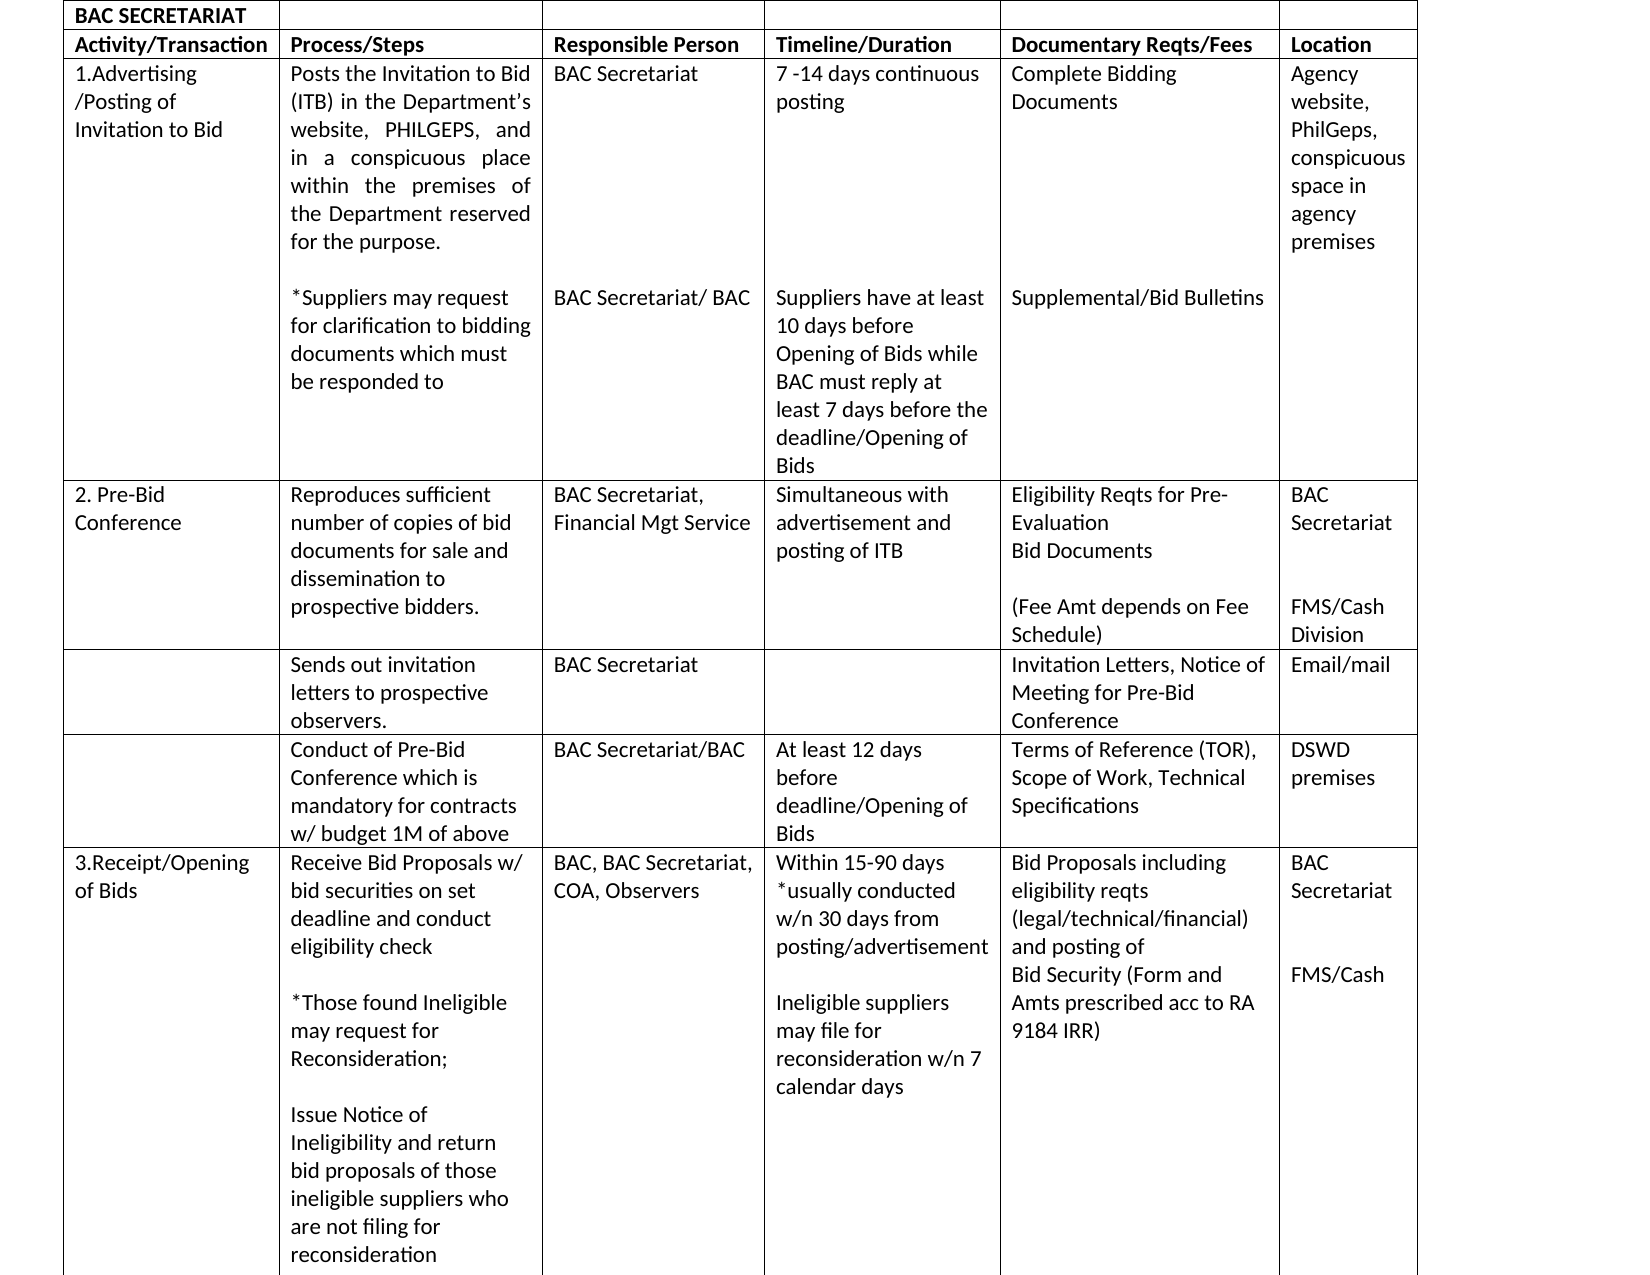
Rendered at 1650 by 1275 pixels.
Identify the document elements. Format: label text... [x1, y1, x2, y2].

table_cell 2. Pre-Bid Conference [64, 481, 279, 649]
table_header [543, 1, 764, 29]
table_cell DSWD premises [1280, 735, 1417, 847]
table_cell BAC Secretariat/BAC [543, 735, 764, 847]
table_cell Eligibility Reqts for Pre-Evaluation Bid Documents (Fee Amt depends on Fee Schedule) [1001, 481, 1279, 649]
table_cell Reproduces sufficient number of copies of bid documents for sale and dissemination to prospective bidders. [280, 481, 542, 649]
table_cell BAC Secretariat, Financial Mgt Service [543, 481, 764, 649]
table_cell Simultaneous with advertisement and posting of ITB [765, 481, 1000, 649]
table_cell Agency website, PhilGeps, conspicuous space in agency premises [1280, 59, 1417, 479]
table_cell Receive Bid Proposals w/ bid securities on set deadline and conduct eligibility check *Those found Ineligible may request for Reconsideration; Issue Notice of Ineligibility and return bid proposals of those ineligible suppliers who are not filing for reconsideration [280, 848, 542, 1275]
table_cell BAC Secretariat [543, 650, 764, 734]
table_cell [64, 650, 279, 734]
table_cell Timeline/Duration [765, 30, 1000, 58]
table_cell BAC Secretariat FMS/Cash [1280, 848, 1417, 1275]
table_cell Location [1280, 30, 1417, 58]
table_header [280, 1, 542, 29]
table_cell At least 12 days before deadline/Opening of Bids [765, 735, 1000, 847]
table_header [1280, 1, 1417, 29]
table_cell Email/mail [1280, 650, 1417, 734]
table_cell 3.Receipt/Opening of Bids [64, 848, 279, 1275]
table_cell Posts the Invitation to Bid (ITB) in the Department’s website, PHILGEPS, and in a conspicuous place within the premises of the Department reserved for the purpose. *Suppliers may request for clarification to bidding documents which must be responded to [280, 59, 542, 479]
table_cell Documentary Reqts/Fees [1001, 30, 1279, 58]
table_cell Activity/Transaction [64, 30, 279, 58]
table_header BAC SECRETARIAT [64, 1, 279, 29]
table_cell Sends out invitation letters to prospective observers. [280, 650, 542, 734]
table_cell BAC Secretariat FMS/Cash Division [1280, 481, 1417, 649]
table_cell Within 15-90 days *usually conducted w/n 30 days from posting/advertisement Ineligible suppliers may file for reconsideration w/n 7 calendar days [765, 848, 1000, 1275]
table_cell Complete Bidding Documents Supplemental/Bid Bulletins [1001, 59, 1279, 479]
table_cell 1.Advertising /Posting of Invitation to Bid [64, 59, 279, 479]
table_cell [64, 735, 279, 847]
table_header [1001, 1, 1279, 29]
table_header [765, 1, 1000, 29]
table_cell BAC Secretariat BAC Secretariat/ BAC [543, 59, 764, 479]
table_cell Terms of Reference (TOR), Scope of Work, Technical Specifications [1001, 735, 1279, 847]
table_cell Invitation Letters, Notice of Meeting for Pre-Bid Conference [1001, 650, 1279, 734]
table_cell Conduct of Pre-Bid Conference which is mandatory for contracts w/ budget 1M of above [280, 735, 542, 847]
table_cell Bid Proposals including eligibility reqts (legal/technical/financial) and posting of Bid Security (Form and Amts prescribed acc to RA 9184 IRR) [1001, 848, 1279, 1275]
table_cell 7 -14 days continuous posting Suppliers have at least 10 days before Opening of Bids while BAC must reply at least 7 days before the deadline/Opening of Bids [765, 59, 1000, 479]
table_cell [765, 650, 1000, 734]
table_cell Responsible Person [543, 30, 764, 58]
table_cell BAC, BAC Secretariat, COA, Observers [543, 848, 764, 1275]
table_cell Process/Steps [280, 30, 542, 58]
